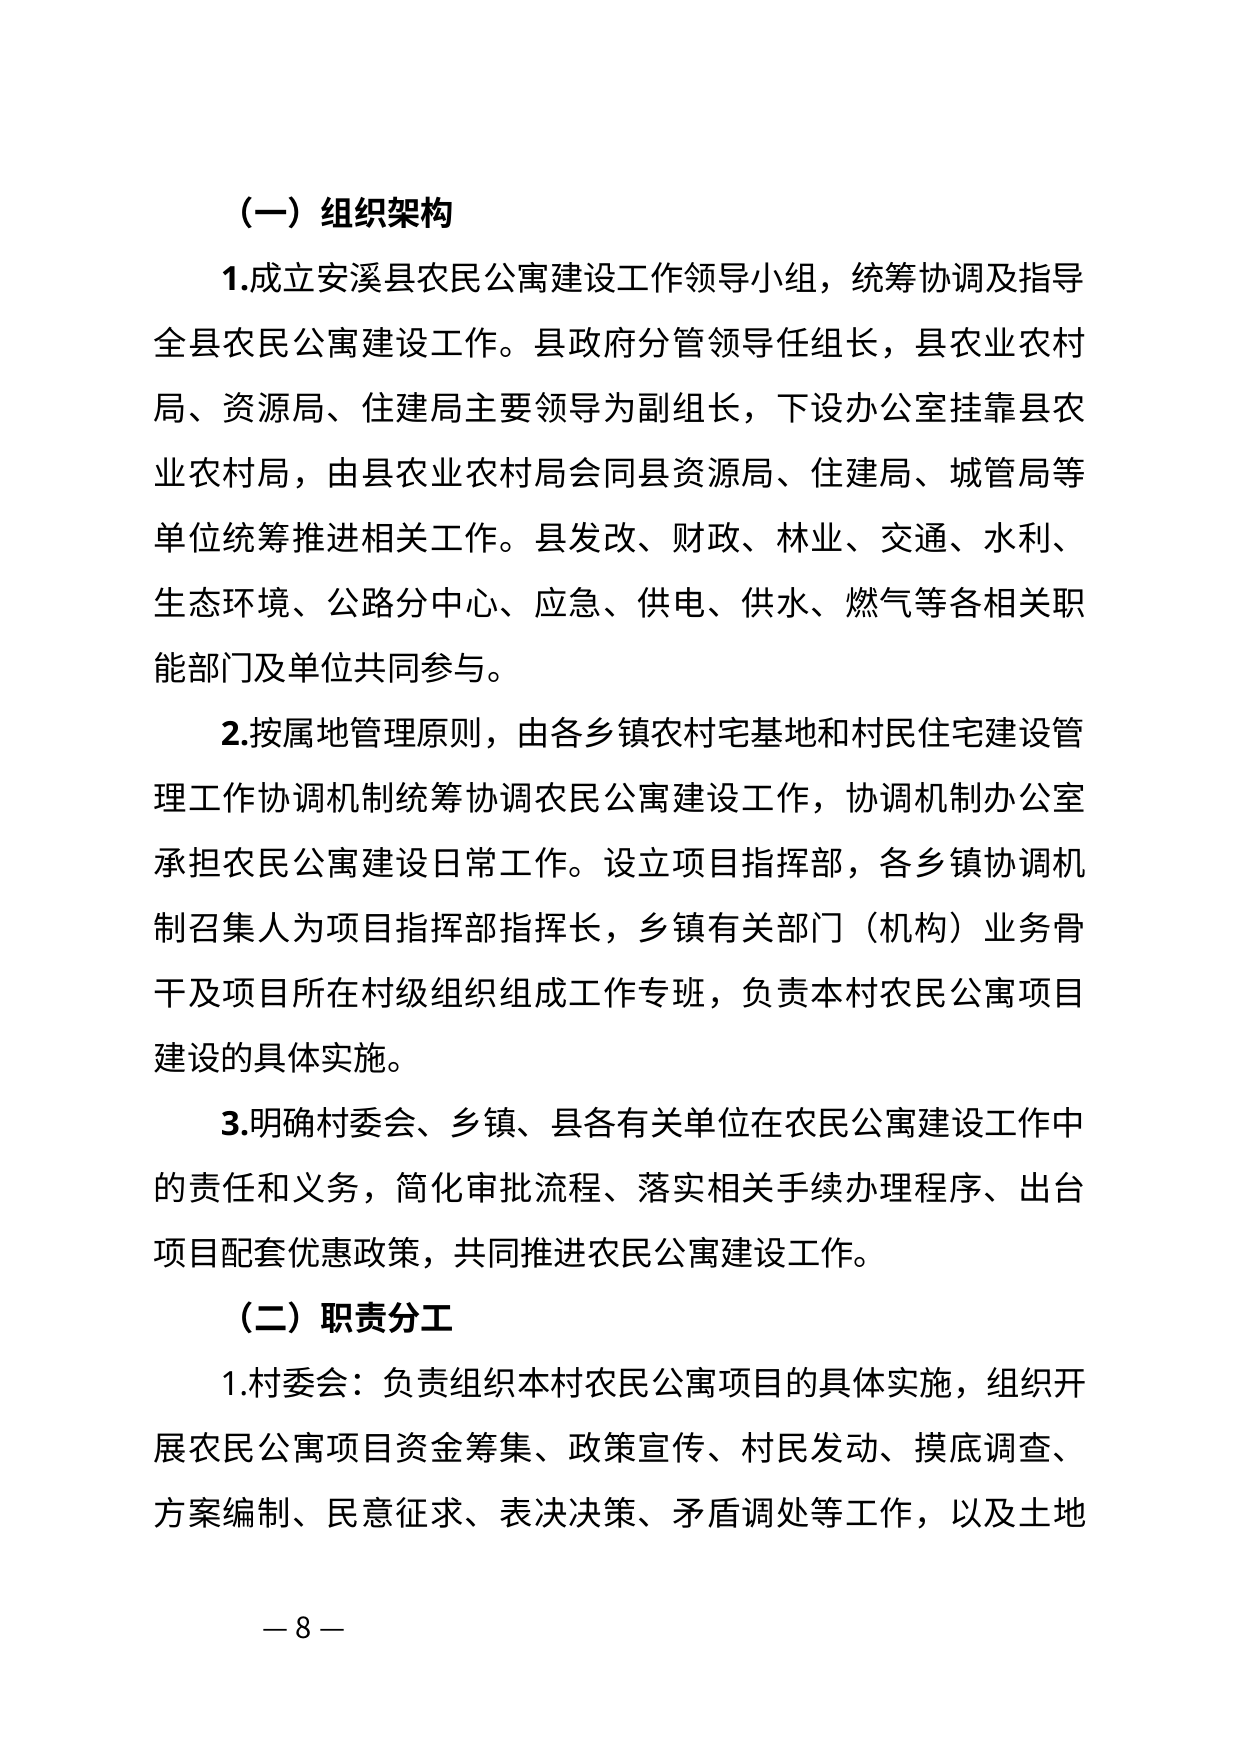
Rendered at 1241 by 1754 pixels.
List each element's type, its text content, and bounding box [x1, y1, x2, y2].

text 1.成立安溪县农民公寓建设工作领导小组，统筹协调及指导全县农民公寓建设工作。县政府分管领导任组长，县农业农村局、资源局、住建局主要领导为副组长，下设办公室挂靠县农业农村局，由县农业农村局会同县资源局、住建局、城管局等单位统筹推进相关工作。县发改、财政、林业、交通、水利、生态环境、公路分中心、应急、供电、供水、燃气等各相关职能部门及单位共同参与。 [153, 243, 1087, 698]
text （一）组织架构 [153, 178, 1087, 243]
text 3.明确村委会、乡镇、县各有关单位在农民公寓建设工作中的责任和义务，简化审批流程、落实相关手续办理程序、出台项目配套优惠政策，共同推进农民公寓建设工作。 [153, 1088, 1087, 1283]
text 2.按属地管理原则，由各乡镇农村宅基地和村民住宅建设管理工作协调机制统筹协调农民公寓建设工作，协调机制办公室承担农民公寓建设日常工作。设立项目指挥部，各乡镇协调机制召集人为项目指挥部指挥长，乡镇有关部门（机构）业务骨干及项目所在村级组织组成工作专班，负责本村农民公寓项目建设的具体实施。 [153, 698, 1087, 1088]
list （二）职责分工 [153, 1283, 1087, 1348]
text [153, 1348, 1087, 1543]
